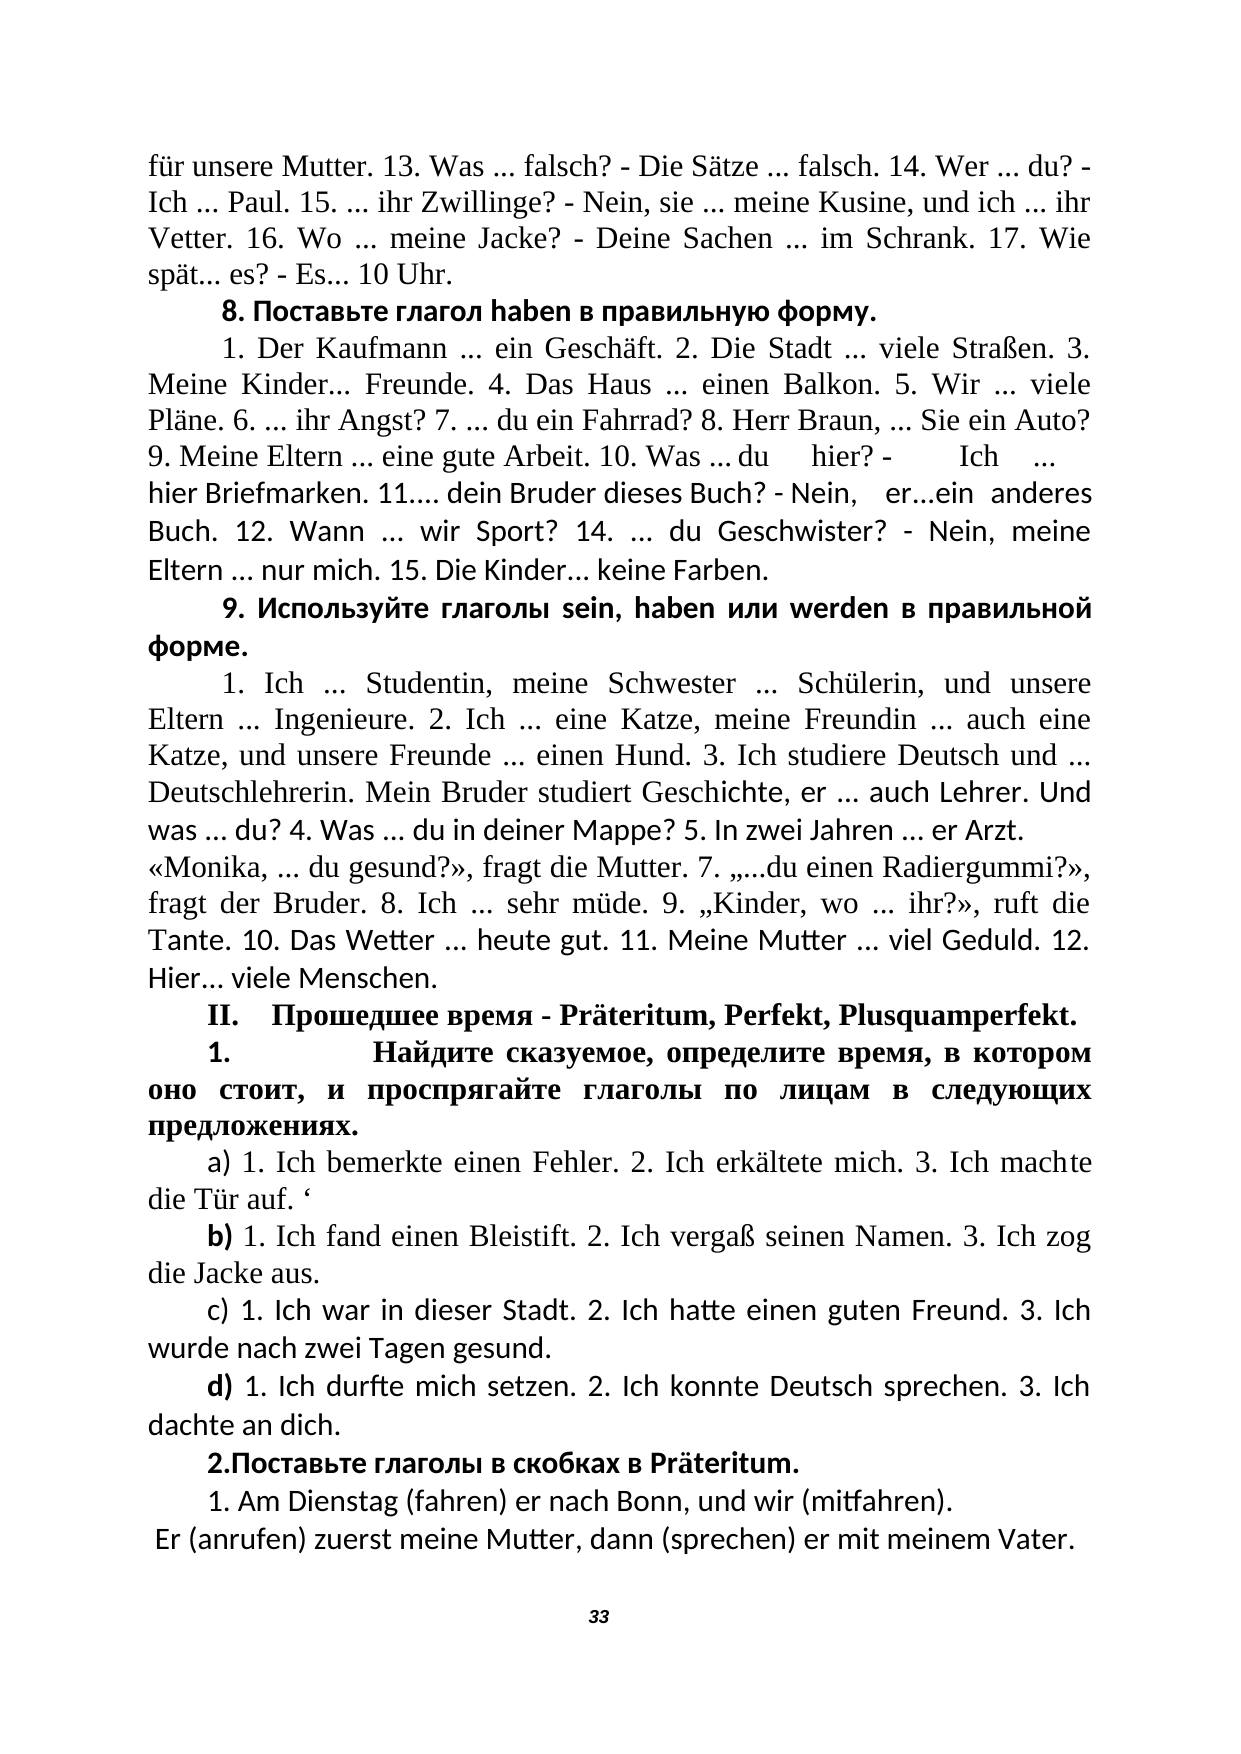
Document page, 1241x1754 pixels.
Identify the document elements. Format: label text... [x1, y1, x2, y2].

subtitle 8. Поставьте глагол haben в правильную форму. [148, 291, 1092, 329]
subtitle a) 1. Ich bemerkte einen Fehler. 2. Ich erkältete mich. 3. Ich machte die Tür auf. ‘ [148, 1142, 1092, 1216]
subtitle Найдите сказуемое, определите время, в котором оно стоит, и проспрягайте глаголы по лицам в следующих предложениях. [148, 1032, 1092, 1142]
subtitle b) 1. Ich fand einen Bleistift. 2. Ich vergaß seinen Namen. 3. Ich zog die Jacke aus. [148, 1216, 1092, 1290]
subtitle 1. Der Kaufmann ... ein Geschäft. 2. Die Stadt ... viele Straßen. 3. Meine Kinder... Freunde. 4. Das Haus ... einen Balkon. 5. Wir ... viele Pläne. 6. ... ihr Angst? 7. ... du ein Fahrrad? 8. Herr Braun, ... Sie ein Auto? 9. Meine Eltern ... eine gute Arbeit. 10. Was ... du hier? - Ich ... [148, 329, 1092, 473]
subtitle 1. Ich ... Studentin, meine Schwester ... Schülerin, und unsere Eltern ... Ingenieure. 2. Ich ... eine Katze, meine Freundin ... auch eine Katze, und unsere Freunde ... einen Hund. 3. Ich studiere Deutsch und ... Deutschlehrerin. Mein Bruder studiert Geschichte, er ... auch Lehrer. Und was ... du? 4. Was ... du in deiner Mappe? 5. In zwei Jahren ... er Arzt. [148, 664, 1092, 848]
subtitle 9. Используйте глаголы sein, haben или werden в правильной форме. [148, 588, 1092, 664]
subtitle 2.Поставьте глаголы в скобках в Präteritum. [148, 1443, 1092, 1481]
subtitle d) 1. Ich durfte mich setzen. 2. Ich konnte Deutsch sprechen. 3. Ich dachte an dich. [148, 1366, 1092, 1443]
subtitle Er (anrufen) zuerst meine Mutter, dann (sprechen) er mit meinem Vater. [148, 1519, 1092, 1557]
subtitle 1. Am Dienstag (fahren) er nach Bonn, und wir (mitfahren). [148, 1481, 1092, 1519]
subtitle c) 1. Ich war in dieser Stadt. 2. Ich hatte einen guten Freund. 3. Ich wurde nach zwei Tagen gesund. [148, 1290, 1092, 1366]
subtitle «Monika, ... du gesund?», fragt die Mutter. 7. „...du einen Radiergummi?», fragt der Bruder. 8. Ich ... sehr müde. 9. „Kinder, wo ... ihr?», ruft die Tante. 10. Das Wetter ... heute gut. 11. Meine Mutter ... viel Geduld. 12. Hier... viele Menschen. [148, 848, 1092, 996]
subtitle hier Briefmarken. 11.... dein Bruder dieses Buch? - Nein, er...ein anderes Buch. 12. Wann ... wir Sport? 14. ... du Geschwister? - Nein, meine Eltern ... nur mich. 15. Die Kinder... keine Farben. [148, 473, 1092, 588]
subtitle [148, 148, 1092, 291]
list Прошедшее время - Präteritum, Perfekt, Plusquamperfekt. [148, 996, 1092, 1032]
